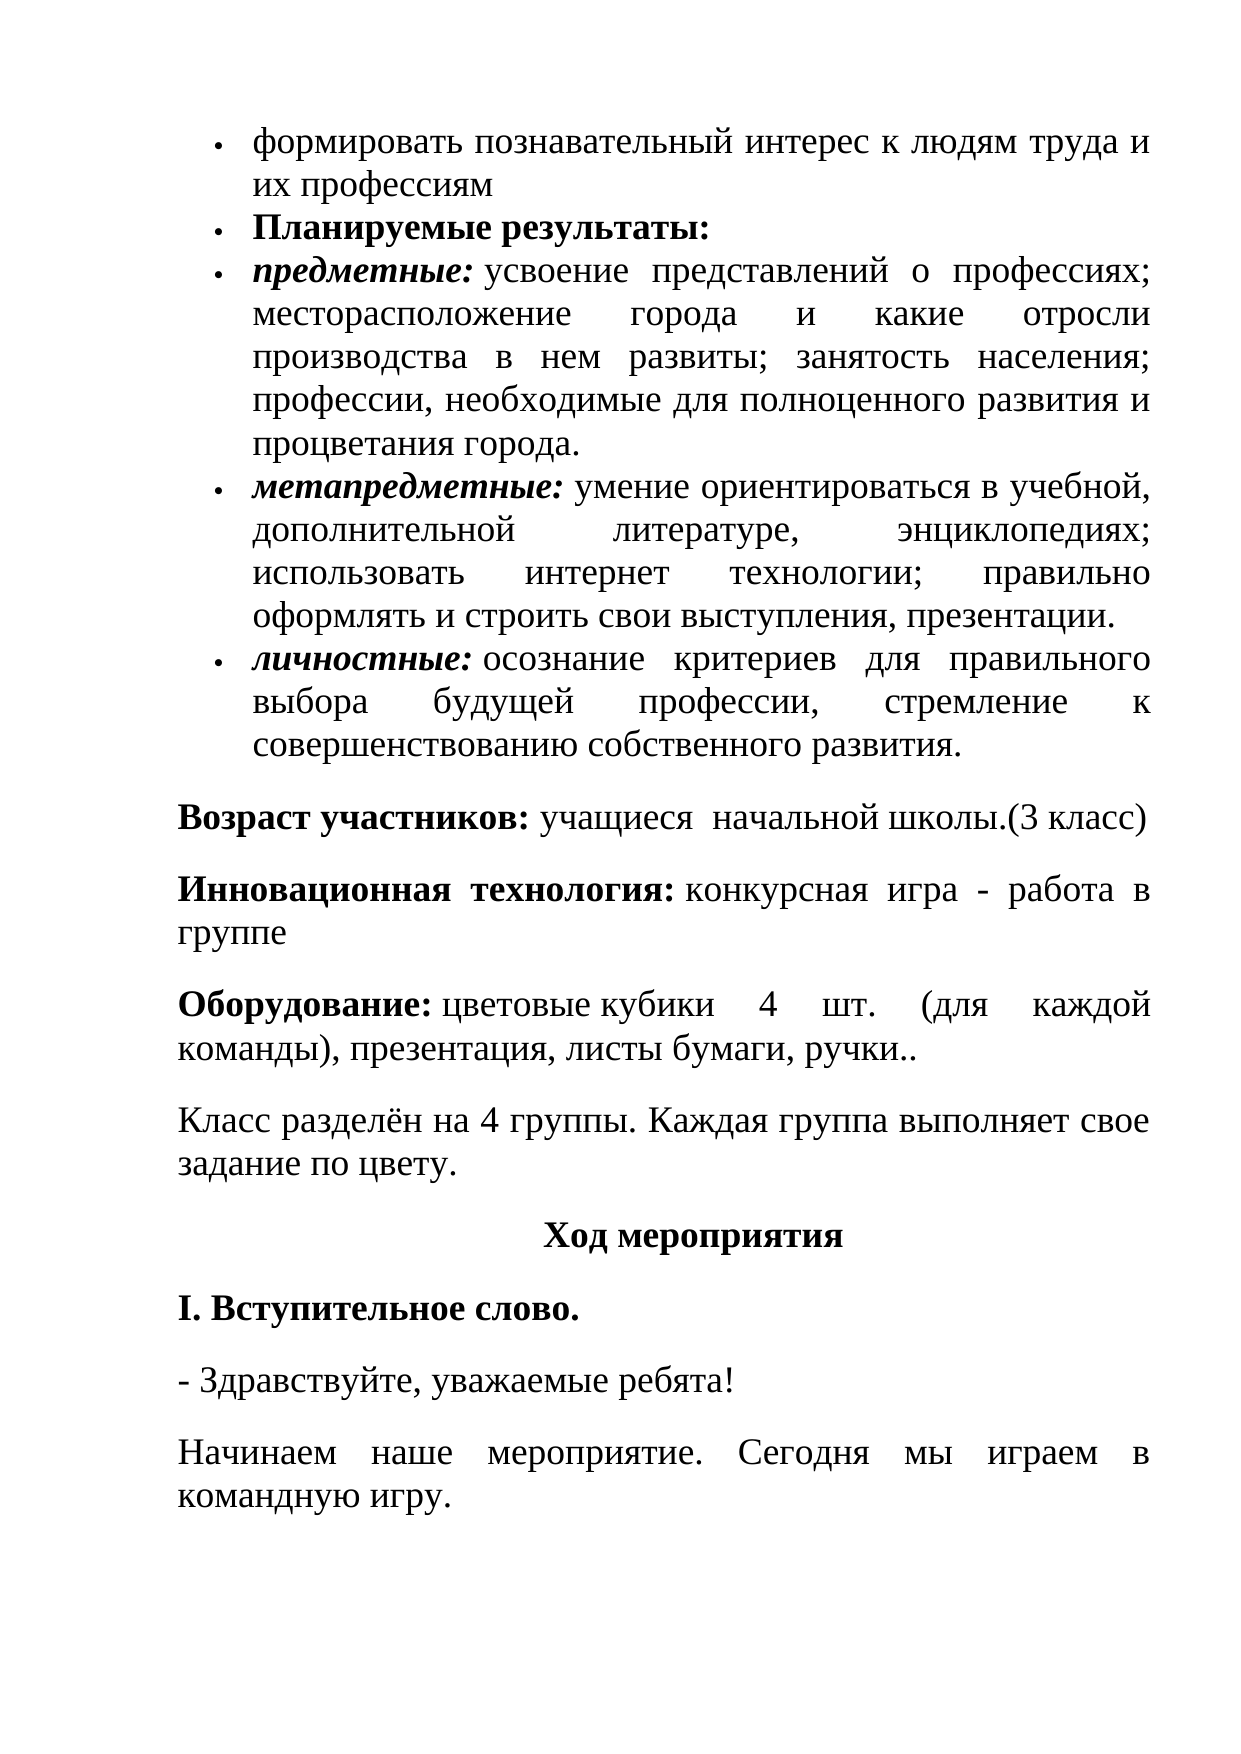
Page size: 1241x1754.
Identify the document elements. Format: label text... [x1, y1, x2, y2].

text Инновационная технология: конкурсная игра - работа в группе [177, 866, 1152, 953]
text Начинаем наше мероприятие. Сегодня мы играем в командную игру. [177, 1429, 1152, 1516]
text Ход мероприятия [177, 1213, 1152, 1256]
text Оборудование: цветовые кубики 4 шт. (для каждой команды), презентация, листы бумаги, ручки.. [177, 982, 1152, 1068]
text I. Вступительное слово. [177, 1285, 1152, 1328]
text Класс разделён на 4 группы. Каждая группа выполняет свое задание по цвету. [177, 1097, 1152, 1183]
text Возраст участников: учащиеся начальной школы.(3 класс) [177, 794, 1152, 837]
list предметные: усвоение представлений о профессиях; месторасположение города и какие отросли производства в нем развиты; занятость населения; профессии, необходимые для полноценного развития и процветания города. [215, 247, 1152, 463]
list формировать познавательный интерес к людям труда и их профессиям [215, 118, 1152, 204]
text - Здравствуйте, уважаемые ребята! [177, 1357, 1152, 1400]
list личностные: осознание критериев для правильного выбора будущей профессии, стремление к совершенствованию собственного развития. [215, 636, 1152, 765]
list метапредметные: умение ориентироваться в учебной, дополнительной литературе, энциклопедиях; использовать интернет технологии; правильно оформлять и строить свои выступления, презентации. [215, 463, 1152, 636]
list Планируемые результаты: [215, 204, 1152, 247]
